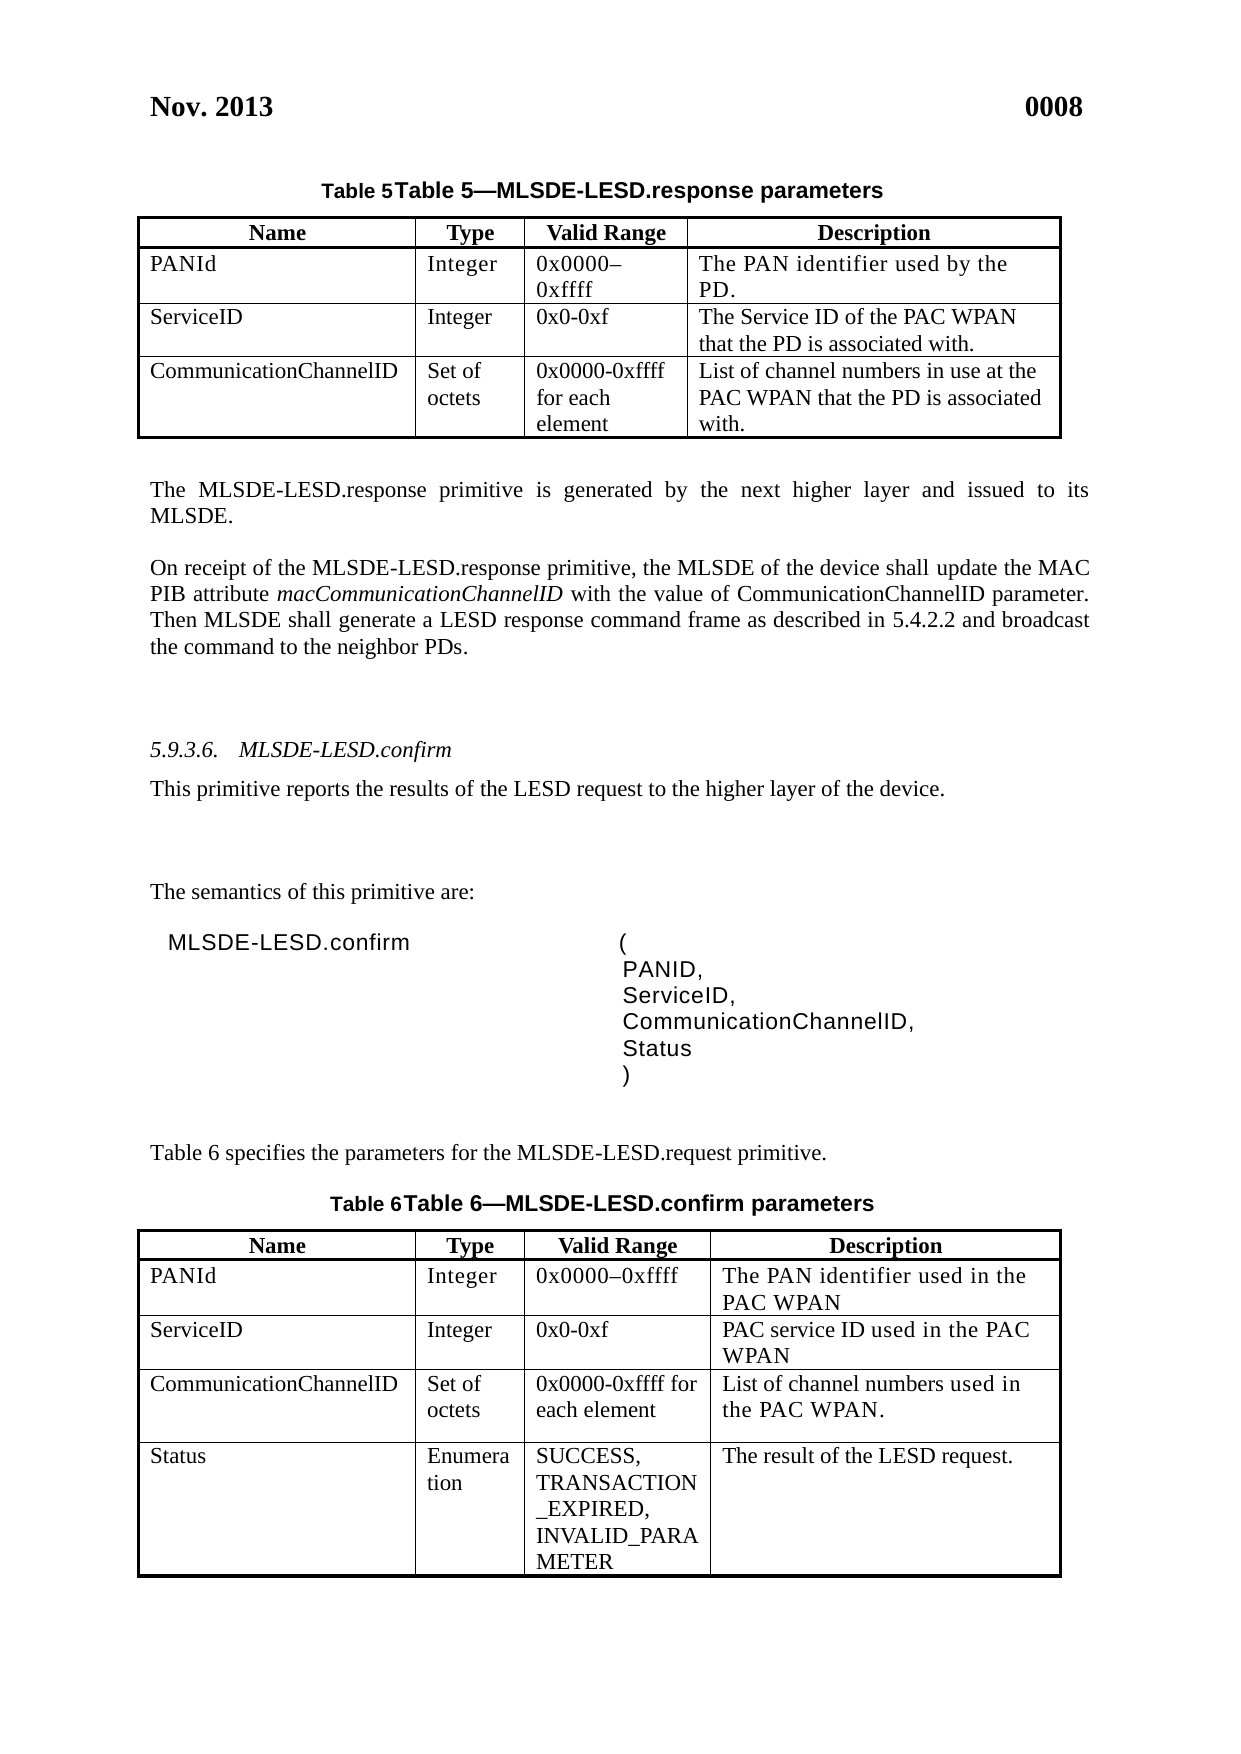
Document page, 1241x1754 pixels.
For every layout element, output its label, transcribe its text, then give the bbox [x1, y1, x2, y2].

text The MLSDE-LESD.response primitive is generated by the next higher layer and issued to its MLSDE. [150, 476, 1090, 529]
table_cell Status [140, 1443, 415, 1574]
table_cell The result of the LESD request. [711, 1443, 1059, 1574]
table_header Valid Range [525, 219, 687, 246]
table_header Type [416, 219, 524, 246]
table_cell Enumeration [416, 1443, 524, 1574]
table_header Name [140, 219, 415, 246]
text Table 6—MLSDE-LESD.confirm parameters [150, 1190, 1090, 1216]
list ) [622, 1061, 1090, 1087]
table_header Description [711, 1232, 1059, 1258]
table_cell Set of octets [416, 1370, 524, 1442]
table_cell PAC service ID used in the PAC WPAN [711, 1316, 1059, 1369]
text Table 6 specifies the parameters for the MLSDE-LESD.request primitive. [150, 1139, 1090, 1165]
table_cell The Service ID of the PAC WPAN that the PD is associated with. [688, 304, 1059, 356]
table_cell The PAN identifier used in the PAC WPAN [711, 1261, 1059, 1315]
table_cell CommunicationChannelID [140, 357, 415, 436]
table_cell Integer [416, 1316, 524, 1369]
list PANID, [622, 956, 1090, 982]
list ServiceID, [622, 982, 1090, 1008]
list MLSDE-LESD.confirm ( [168, 929, 1090, 956]
list Status [622, 1034, 1090, 1061]
table_cell ServiceID [140, 1316, 415, 1369]
table_header Type [416, 1232, 524, 1258]
table_header Description [688, 219, 1059, 246]
text The semantics of this primitive are: [150, 878, 1090, 904]
table_cell PANId [140, 1261, 415, 1315]
table_cell 0x0000–0xffff [525, 1261, 710, 1315]
table_cell List of channel numbers in use at the PAC WPAN that the PD is associated with. [688, 357, 1059, 436]
table_cell Integer [416, 1261, 524, 1315]
table_cell ServiceID [140, 304, 415, 356]
list CommunicationChannelID, [622, 1008, 1090, 1034]
table_cell PANId [140, 249, 415, 302]
table_cell Integer [416, 304, 524, 356]
table_header Name [140, 1232, 415, 1258]
table_cell Integer [416, 249, 524, 302]
table_header Valid Range [525, 1232, 710, 1258]
table_cell 0x0000-0xffff for each element [525, 1370, 710, 1442]
table_cell List of channel numbers used in the PAC WPAN. [711, 1370, 1059, 1442]
subtitle MLSDE-LESD.confirm [150, 736, 1090, 762]
table_cell Set of octets [416, 357, 524, 436]
table_cell 0x0000-0xffff for each element [525, 357, 687, 436]
table_cell 0x0-0xf [525, 1316, 710, 1369]
table_cell 0x0000–0xffff [525, 249, 687, 302]
text This primitive reports the results of the LESD request to the higher layer of the device. [150, 775, 1090, 801]
table_cell SUCCESS, TRANSACTION_EXPIRED, INVALID_PARAMETER [525, 1443, 710, 1574]
table_cell CommunicationChannelID [140, 1370, 415, 1442]
text On receipt of the MLSDE-LESD.response primitive, the MLSDE of the device shall update the MAC PIB attribute macCommunicationChannelID with the value of CommunicationChannelID parameter. Then MLSDE shall generate a LESD response command frame as described in 5.4.2.2 and broadcast the command to the neighbor PDs. [150, 554, 1090, 659]
table_cell The PAN identifier used by the PD. [688, 249, 1059, 302]
table_cell 0x0-0xf [525, 304, 687, 356]
text Table 5—MLSDE-LESD.response parameters [150, 177, 1090, 203]
